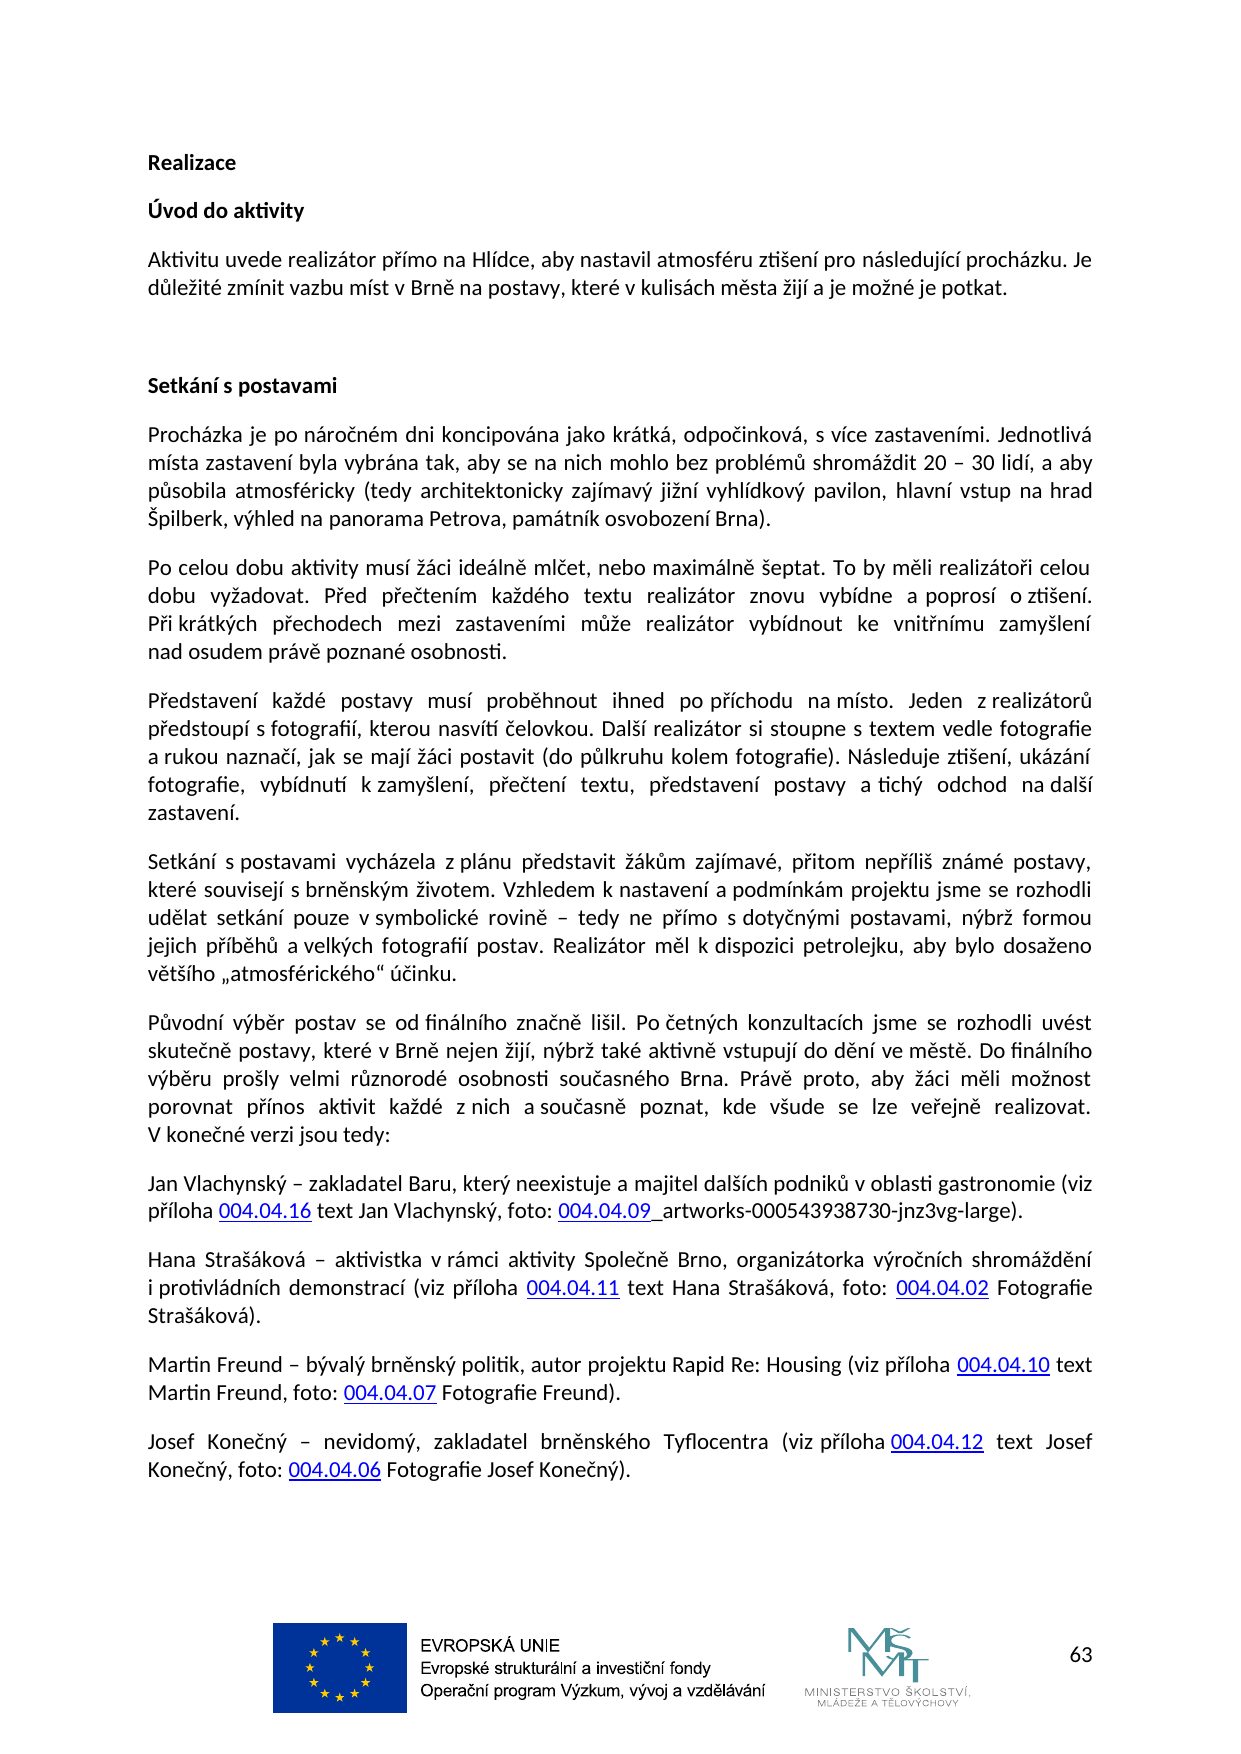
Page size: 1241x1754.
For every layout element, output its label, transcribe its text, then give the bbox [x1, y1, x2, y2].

text Martin Freund – bývalý brněnský politik, autor projektu Rapid Re: Housing (viz příloha 004.04.10 text Martin Freund, foto: 004.04.07 Fotografie Freund). [148, 1350, 1092, 1406]
text Aktivitu uvede realizátor přímo na Hlídce, aby nastavil atmosféru ztišení pro následující procházku. Je důležité zmínit vazbu míst v Brně na postavy, které v kulisách města žijí a je možné je potkat. [148, 245, 1092, 301]
text Josef Konečný – nevidomý, zakladatel brněnského Tyflocentra (viz příloha 004.04.12 text Josef Konečný, foto: 004.04.06 Fotografie Josef Konečný). [148, 1427, 1092, 1483]
text Procházka je po náročném dni koncipována jako krátká, odpočinková, s více zastaveními. Jednotlivá místa zastavení byla vybrána tak, aby se na nich mohlo bez problémů shromáždit 20 – 30 lidí, a aby působila atmosféricky (tedy architektonicky zajímavý jižní vyhlídkový pavilon, hlavní vstup na hrad Špilberk, výhled na panorama Petrova, památník osvobození Brna). [148, 420, 1092, 532]
text Jan Vlachynský – zakladatel Baru, který neexistuje a majitel dalších podniků v oblasti gastronomie (viz příloha 004.04.16 text Jan Vlachynský, foto: 004.04.09_artworks-000543938730-jnz3vg-large). [148, 1169, 1092, 1225]
text Realizace [148, 148, 1092, 176]
text Původní výběr postav se od finálního značně lišil. Po četných konzultacích jsme se rozhodli uvést skutečně postavy, které v Brně nejen žijí, nýbrž také aktivně vstupují do dění ve městě. Do finálního výběru prošly velmi různorodé osobnosti současného Brna. Právě proto, aby žáci měli možnost porovnat přínos aktivit každé z nich a současně poznat, kde všude se lze veřejně realizovat. V konečné verzi jsou tedy: [148, 1008, 1092, 1148]
text Setkání s postavami [148, 371, 1092, 399]
text Představení každé postavy musí proběhnout ihned po příchodu na místo. Jeden z realizátorů předstoupí s fotografií, kterou nasvítí čelovkou. Další realizátor si stoupne s textem vedle fotografie a rukou naznačí, jak se mají žáci postavit (do půlkruhu kolem fotografie). Následuje ztišení, ukázání fotografie, vybídnutí k zamyšlení, přečtení textu, představení postavy a tichý odchod na další zastavení. [148, 686, 1092, 826]
text Úvod do aktivity [148, 197, 1092, 224]
text Po celou dobu aktivity musí žáci ideálně mlčet, nebo maximálně šeptat. To by měli realizátoři celou dobu vyžadovat. Před přečtením každého textu realizátor znovu vybídne a poprosí o ztišení. Při krátkých přechodech mezi zastaveními může realizátor vybídnout ke vnitřnímu zamyšlení nad osudem právě poznané osobnosti. [148, 553, 1092, 665]
text Hana Strašáková – aktivistka v rámci aktivity Společně Brno, organizátorka výročních shromáždění i protivládních demonstrací (viz příloha 004.04.11 text Hana Strašáková, foto: 004.04.02 Fotografie Strašáková). [148, 1246, 1092, 1329]
text Setkání s postavami vycházela z plánu představit žákům zajímavé, přitom nepříliš známé postavy, které souvisejí s brněnským životem. Vzhledem k nastavení a podmínkám projektu jsme se rozhodli udělat setkání pouze v symbolické rovině – tedy ne přímo s dotyčnými postavami, nýbrž formou jejich příběhů a velkých fotografií postav. Realizátor měl k dispozici petrolejku, aby bylo dosaženo většího „atmosférického“ účinku. [148, 847, 1092, 987]
